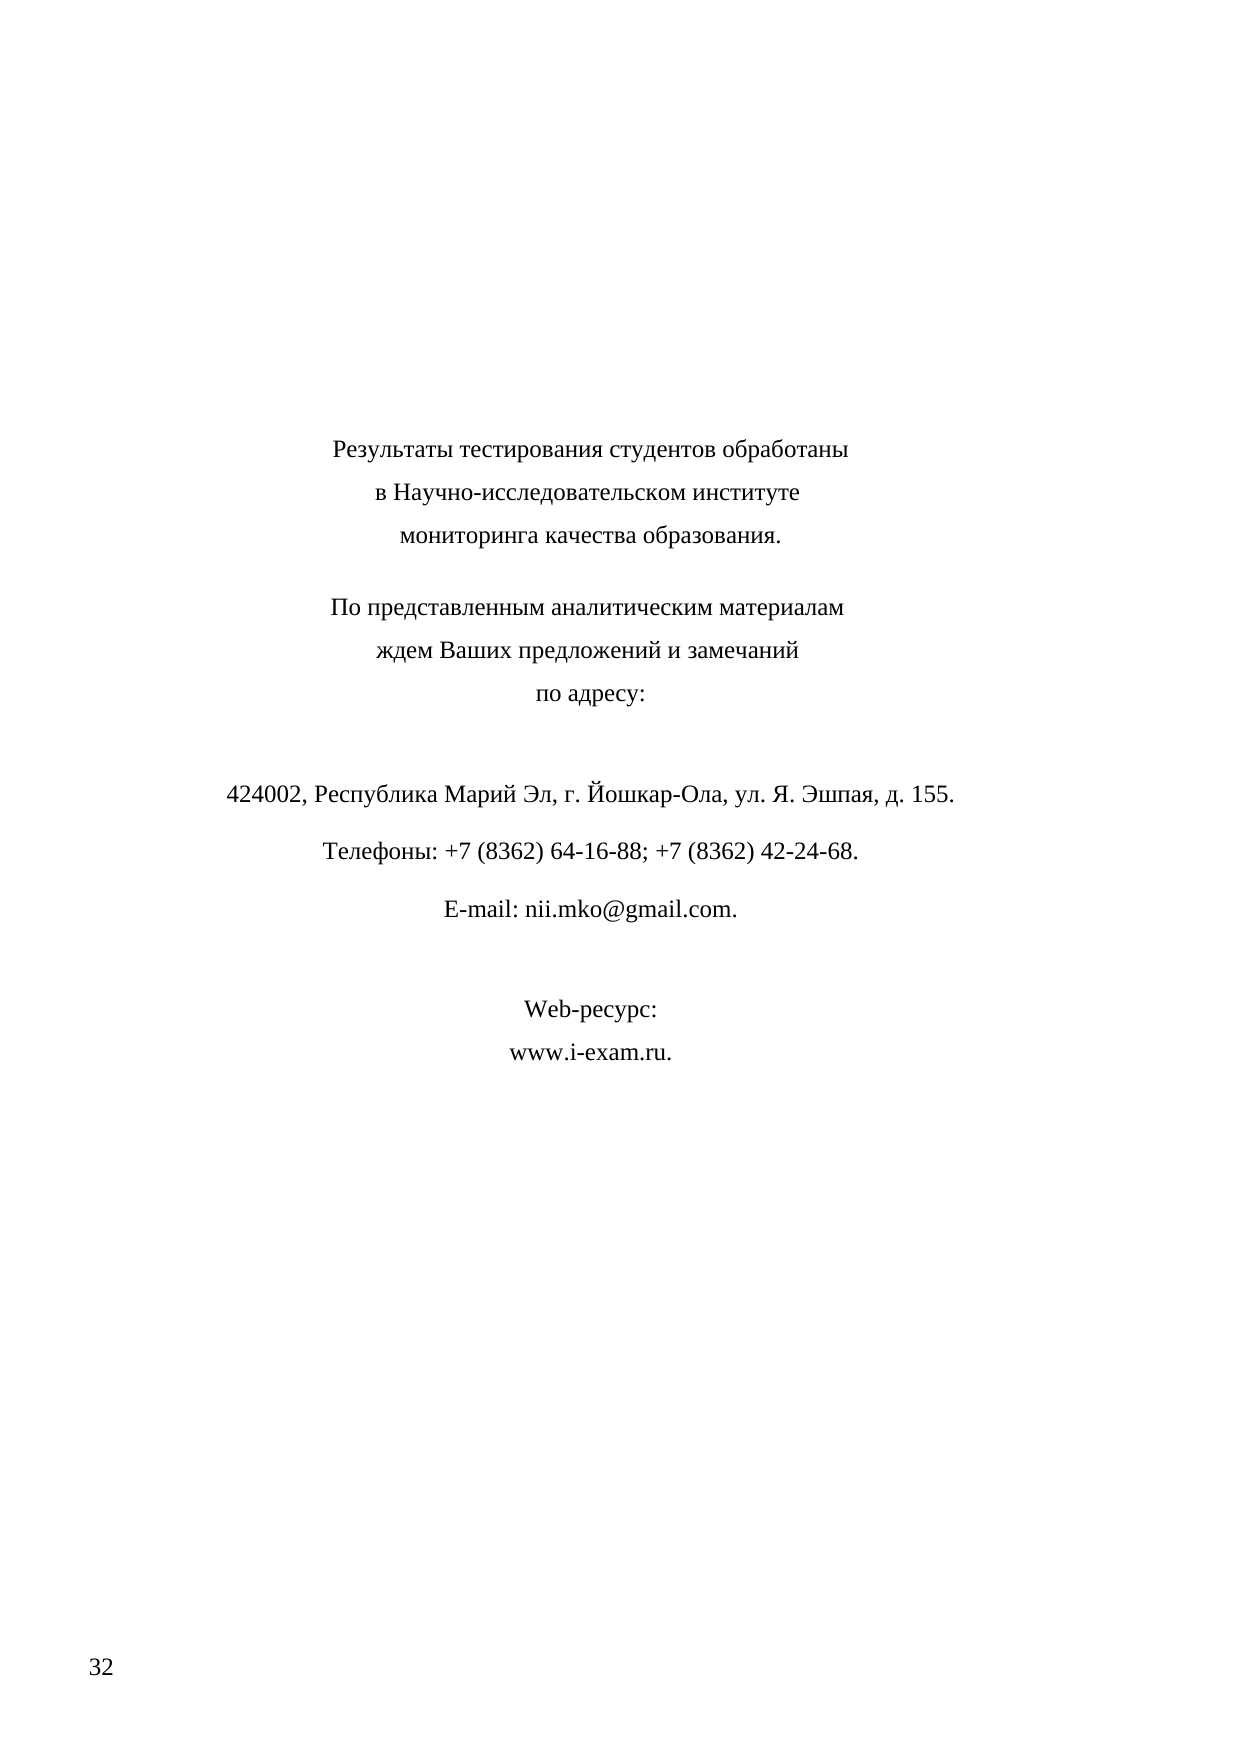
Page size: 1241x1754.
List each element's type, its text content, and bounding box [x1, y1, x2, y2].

text По представленным аналитическим материалам ждем Ваших предложений и замечаний по адресу: [89, 592, 1092, 707]
text Результаты тестирования студентов обработаны в Научно-исследовательском институте мониторинга качества образования. [89, 434, 1092, 549]
text 424002, Республика Марий Эл, г. Йошкар-Ола, ул. Я. Эшпая, д. 155. [89, 779, 1092, 807]
text Web-ресурс: [89, 994, 1092, 1023]
text E-mail: nii.mko@gmail.com. [89, 894, 1092, 922]
text Телефоны: +7 (8362) 64-16-88; +7 (8362) 42-24-68. [89, 836, 1092, 865]
text www.i-exam.ru. [89, 1037, 1092, 1066]
